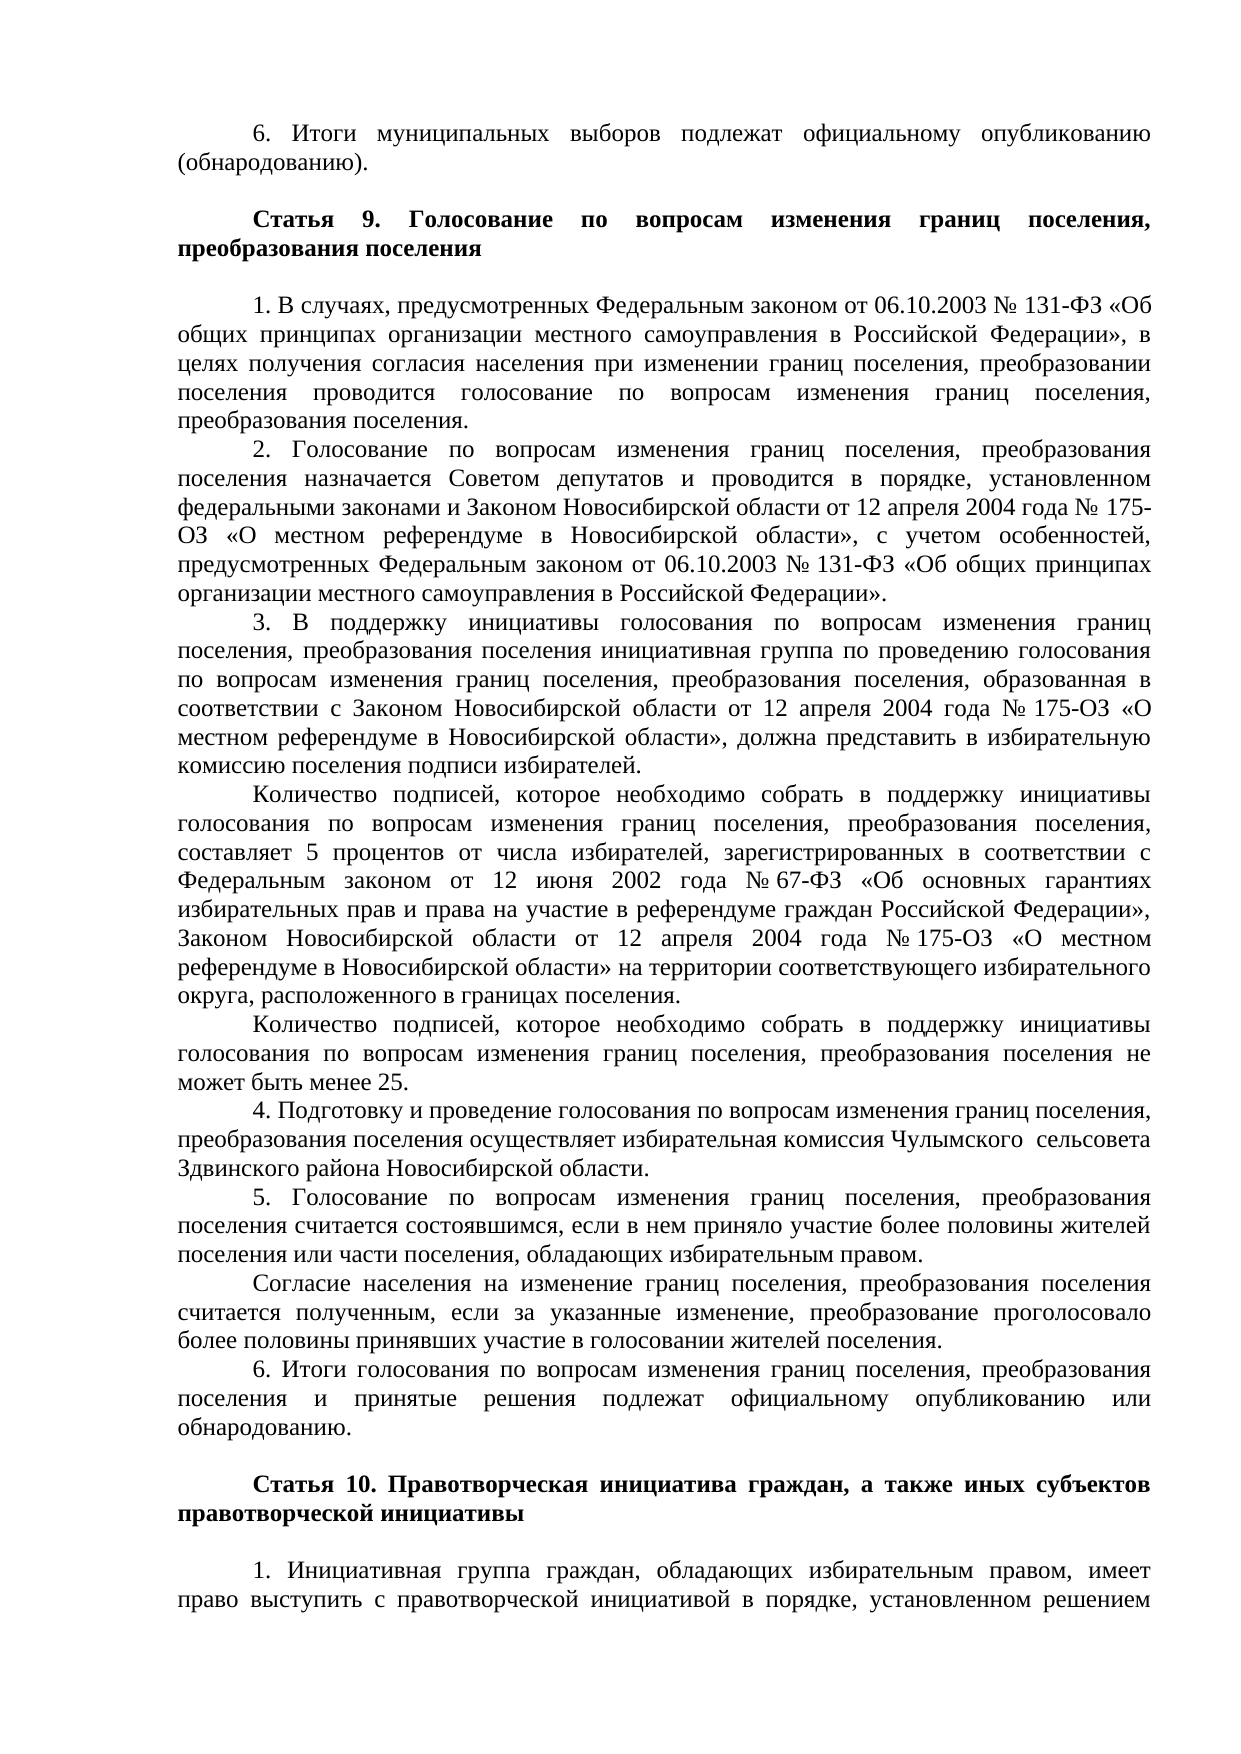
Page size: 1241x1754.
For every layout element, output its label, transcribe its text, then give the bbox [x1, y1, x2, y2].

text 1. В случаях, предусмотренных Федеральным законом от 06.10.2003 № 131-ФЗ «Об общих принципах организации местного самоуправления в Российской Федерации», в целях получения согласия населения при изменении границ поселения, преобразовании поселения проводится голосование по вопросам изменения границ поселения, преобразования поселения. [177, 291, 1152, 434]
text Количество подписей, которое необходимо собрать в поддержку инициативы голосования по вопросам изменения границ поселения, преобразования поселения не может быть менее 25. [177, 1009, 1152, 1096]
text Согласие населения на изменение границ поселения, преобразования поселения считается полученным, если за указанные изменение, преобразование проголосовало более половины принявших участие в голосовании жителей поселения. [177, 1268, 1152, 1354]
text 4. Подготовку и проведение голосования по вопросам изменения границ поселения, преобразования поселения осуществляет избирательная комиссия Чулымского сельсовета Здвинского района Новосибирской области. [177, 1096, 1152, 1182]
text 6. Итоги муниципальных выборов подлежат официальному опубликованию (обнародованию). [177, 118, 1152, 176]
text 6. Итоги голосования по вопросам изменения границ поселения, преобразования поселения и принятые решения подлежат официальному опубликованию или обнародованию. [177, 1354, 1152, 1441]
text 5. Голосование по вопросам изменения границ поселения, преобразования поселения считается состоявшимся, если в нем приняло участие более половины жителей поселения или части поселения, обладающих избирательным правом. [177, 1182, 1152, 1268]
text 3. В поддержку инициативы голосования по вопросам изменения границ поселения, преобразования поселения инициативная группа по проведению голосования по вопросам изменения границ поселения, преобразования поселения, образованная в соответствии с Законом Новосибирской области от 12 апреля 2004 года № 175-ОЗ «О местном референдуме в Новосибирской области», должна представить в избирательную комиссию поселения подписи избирателей. [177, 607, 1152, 779]
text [177, 1556, 1152, 1613]
text Статья 9. Голосование по вопросам изменения границ поселения, преобразования поселения [177, 204, 1152, 262]
text Статья 10. Правотворческая инициатива граждан, а также иных субъектов правотворческой инициативы [177, 1469, 1152, 1527]
text Количество подписей, которое необходимо собрать в поддержку инициативы голосования по вопросам изменения границ поселения, преобразования поселения, составляет 5 процентов от числа избирателей, зарегистрированных в соответствии с Федеральным законом от 12 июня 2002 года № 67-ФЗ «Об основных гарантиях избирательных прав и права на участие в референдуме граждан Российской Федерации», Законом Новосибирской области от 12 апреля 2004 года № 175-ОЗ «О местном референдуме в Новосибирской области» на территории соответствующего избирательного округа, расположенного в границах поселения. [177, 779, 1152, 1009]
text 2. Голосование по вопросам изменения границ поселения, преобразования поселения назначается Советом депутатов и проводится в порядке, установленном федеральными законами и Законом Новосибирской области от 12 апреля 2004 года № 175-ОЗ «О местном референдуме в Новосибирской области», с учетом особенностей, предусмотренных Федеральным законом от 06.10.2003 № 131-ФЗ «Об общих принципах организации местного самоуправления в Российской Федерации». [177, 434, 1152, 607]
